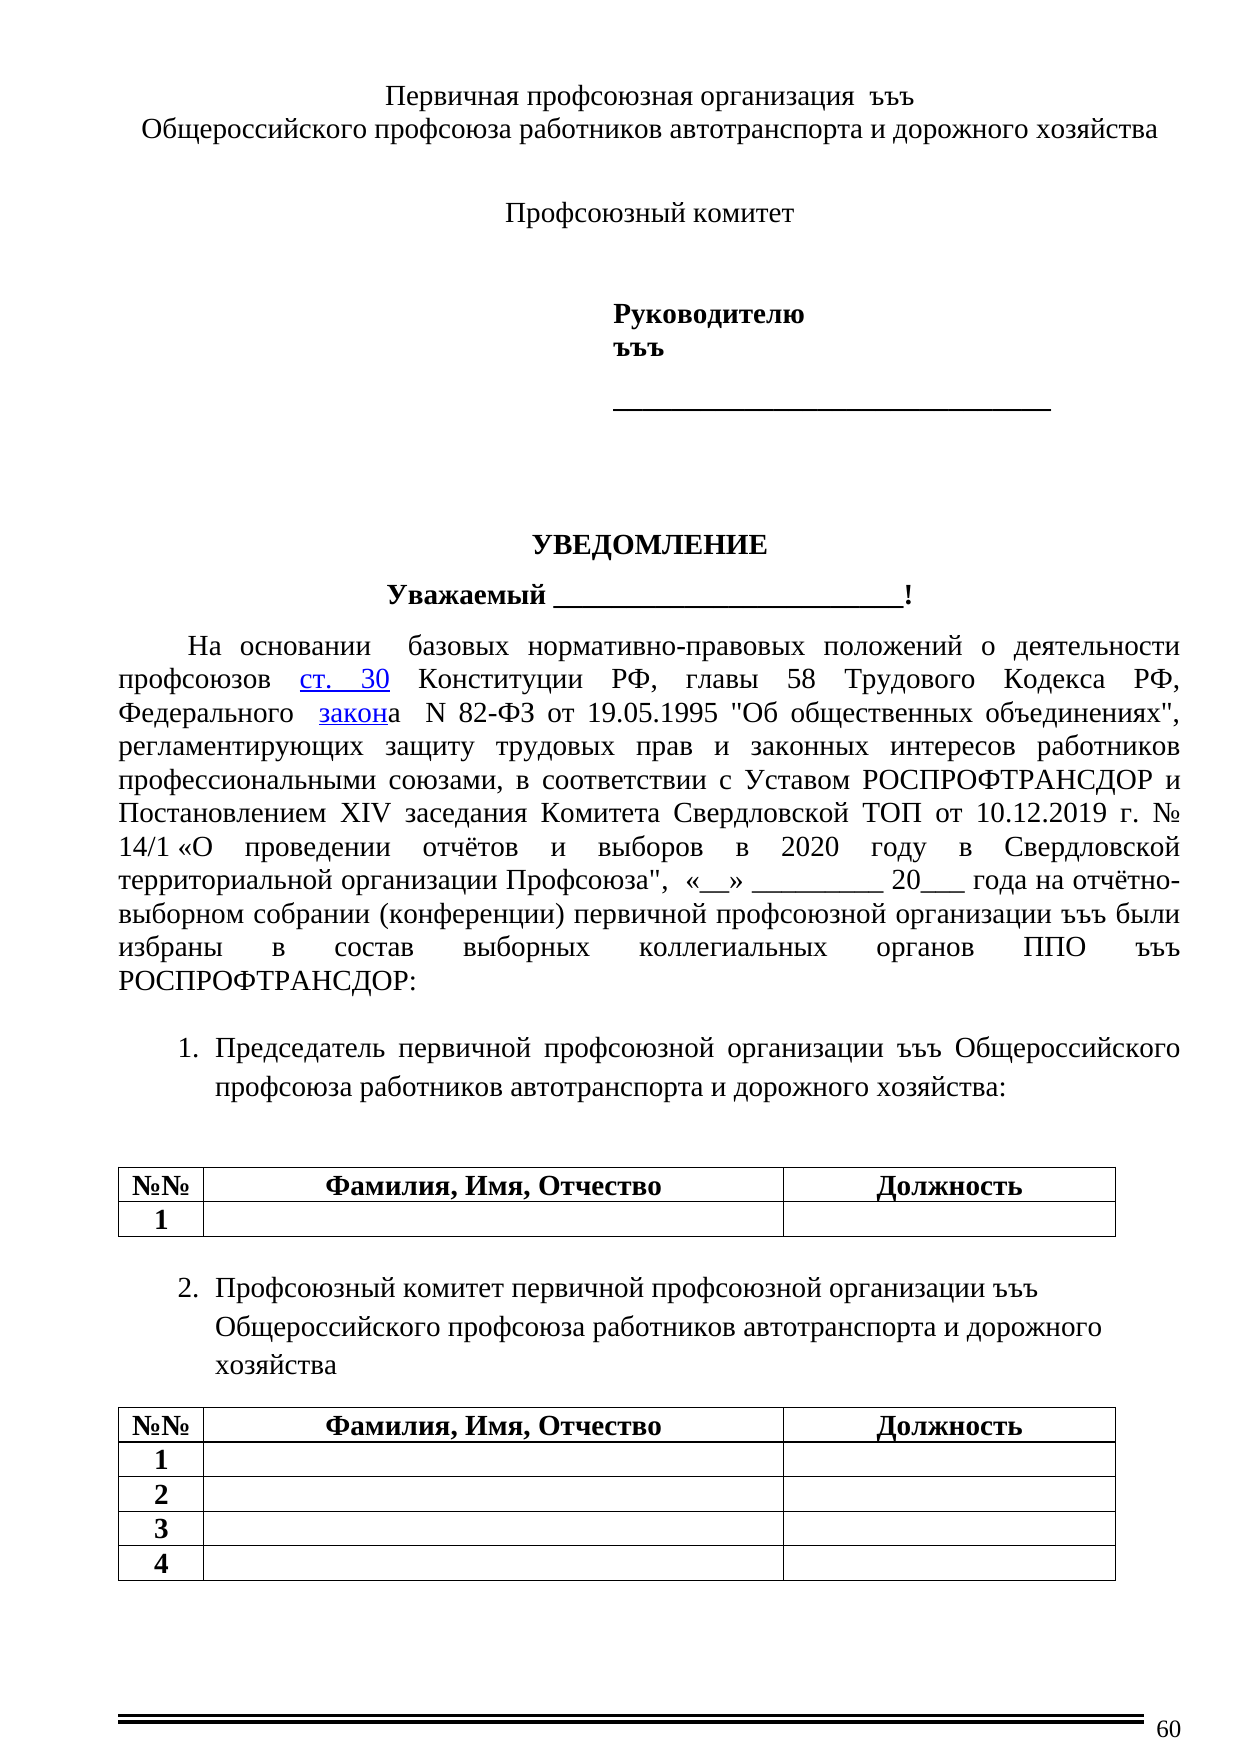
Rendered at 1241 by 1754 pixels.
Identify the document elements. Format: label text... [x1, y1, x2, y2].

table_header №№ [119, 1168, 203, 1201]
table_header Должность [784, 1168, 1115, 1201]
table_cell [204, 1477, 783, 1511]
table_cell [204, 1202, 783, 1236]
table_cell [784, 1477, 1115, 1511]
text Уважаемый ________________________! [118, 577, 1181, 611]
table_cell [784, 1202, 1115, 1236]
table_header Должность [784, 1408, 1115, 1441]
table_header №№ [119, 1408, 203, 1441]
table_header Фамилия, Имя, Отчество [204, 1168, 783, 1201]
text Общероссийского профсоюза работников автотранспорта и дорожного хозяйства [118, 111, 1181, 145]
text На основании базовых нормативно-правовых положений о деятельности профсоюзов ст. 30 Конституции РФ, главы 58 Трудового Кодекса РФ, Федерального закона N 82-ФЗ от 19.05.1995 "Об общественных объединениях", регламентирующих защиту трудовых прав и законных интересов работников профессиональными союзами, в соответствии с Уставом РОСПРОФТРАНСДОР и Постановлением XIV заседания Комитета Свердловской ТОП от 10.12.2019 г. № 14/1 «О проведении отчётов и выборов в 2020 году в Свердловской территориальной организации Профсоюза", «__» _________ 20___ года на отчётно-выборном собрании (конференции) первичной профсоюзной организации ъъъ были избраны в состав выборных коллегиальных органов ППО ъъъ РОСПРОФТРАНСДОР: [118, 862, 1181, 997]
table_cell 2 [119, 1477, 203, 1511]
list Профсоюзный комитет первичной профсоюзной организации ъъъ Общероссийского профсоюза работников автотранспорта и дорожного хозяйства [177, 1270, 1181, 1381]
table_cell [784, 1512, 1115, 1545]
table_cell [204, 1443, 783, 1476]
table_header Фамилия, Имя, Отчество [204, 1408, 783, 1441]
table_cell [204, 1512, 783, 1545]
text Профсоюзный комитет [118, 195, 1181, 229]
table_cell [784, 1443, 1115, 1476]
table_cell 3 [119, 1512, 203, 1545]
list Председатель первичной профсоюзной организации ъъъ Общероссийского профсоюза работников автотранспорта и дорожного хозяйства: [177, 1030, 1181, 1102]
table_cell 1 [119, 1443, 203, 1476]
table_header Руководителю ъъъ ______________________________ [602, 296, 1115, 426]
table_cell 4 [119, 1546, 203, 1580]
text УВЕДОМЛЕНИЕ [118, 527, 1181, 561]
text На основании базовых нормативно-правовых положений о деятельности профсоюзов ст. 30 Конституции РФ, главы 58 Трудового Кодекса РФ, Федерального закона N 82-ФЗ от 19.05.1995 "Об общественных объединениях", регламентирующих защиту трудовых прав и законных интересов работников профессиональными союзами, в соответствии с Уставом РОСПРОФТРАНСДОР и Постановлением XIV заседания Комитета Свердловской ТОП от 10.12.2019 г. № 14/1 «О проведении отчётов и выборов в 2020 году в Свердловской территориальной организации Профсоюза", «__» _________ 20___ года на отчётно-выборном собрании (конференции) первичной профсоюзной организации ъъъ были избраны в состав выборных коллегиальных органов ППО ъъъ РОСПРОФТРАНСДОР: [118, 628, 1181, 829]
table_cell [784, 1546, 1115, 1580]
text Первичная профсоюзная организация ъъъ [118, 78, 1181, 111]
table_cell [204, 1546, 783, 1580]
table_cell 1 [119, 1202, 203, 1236]
